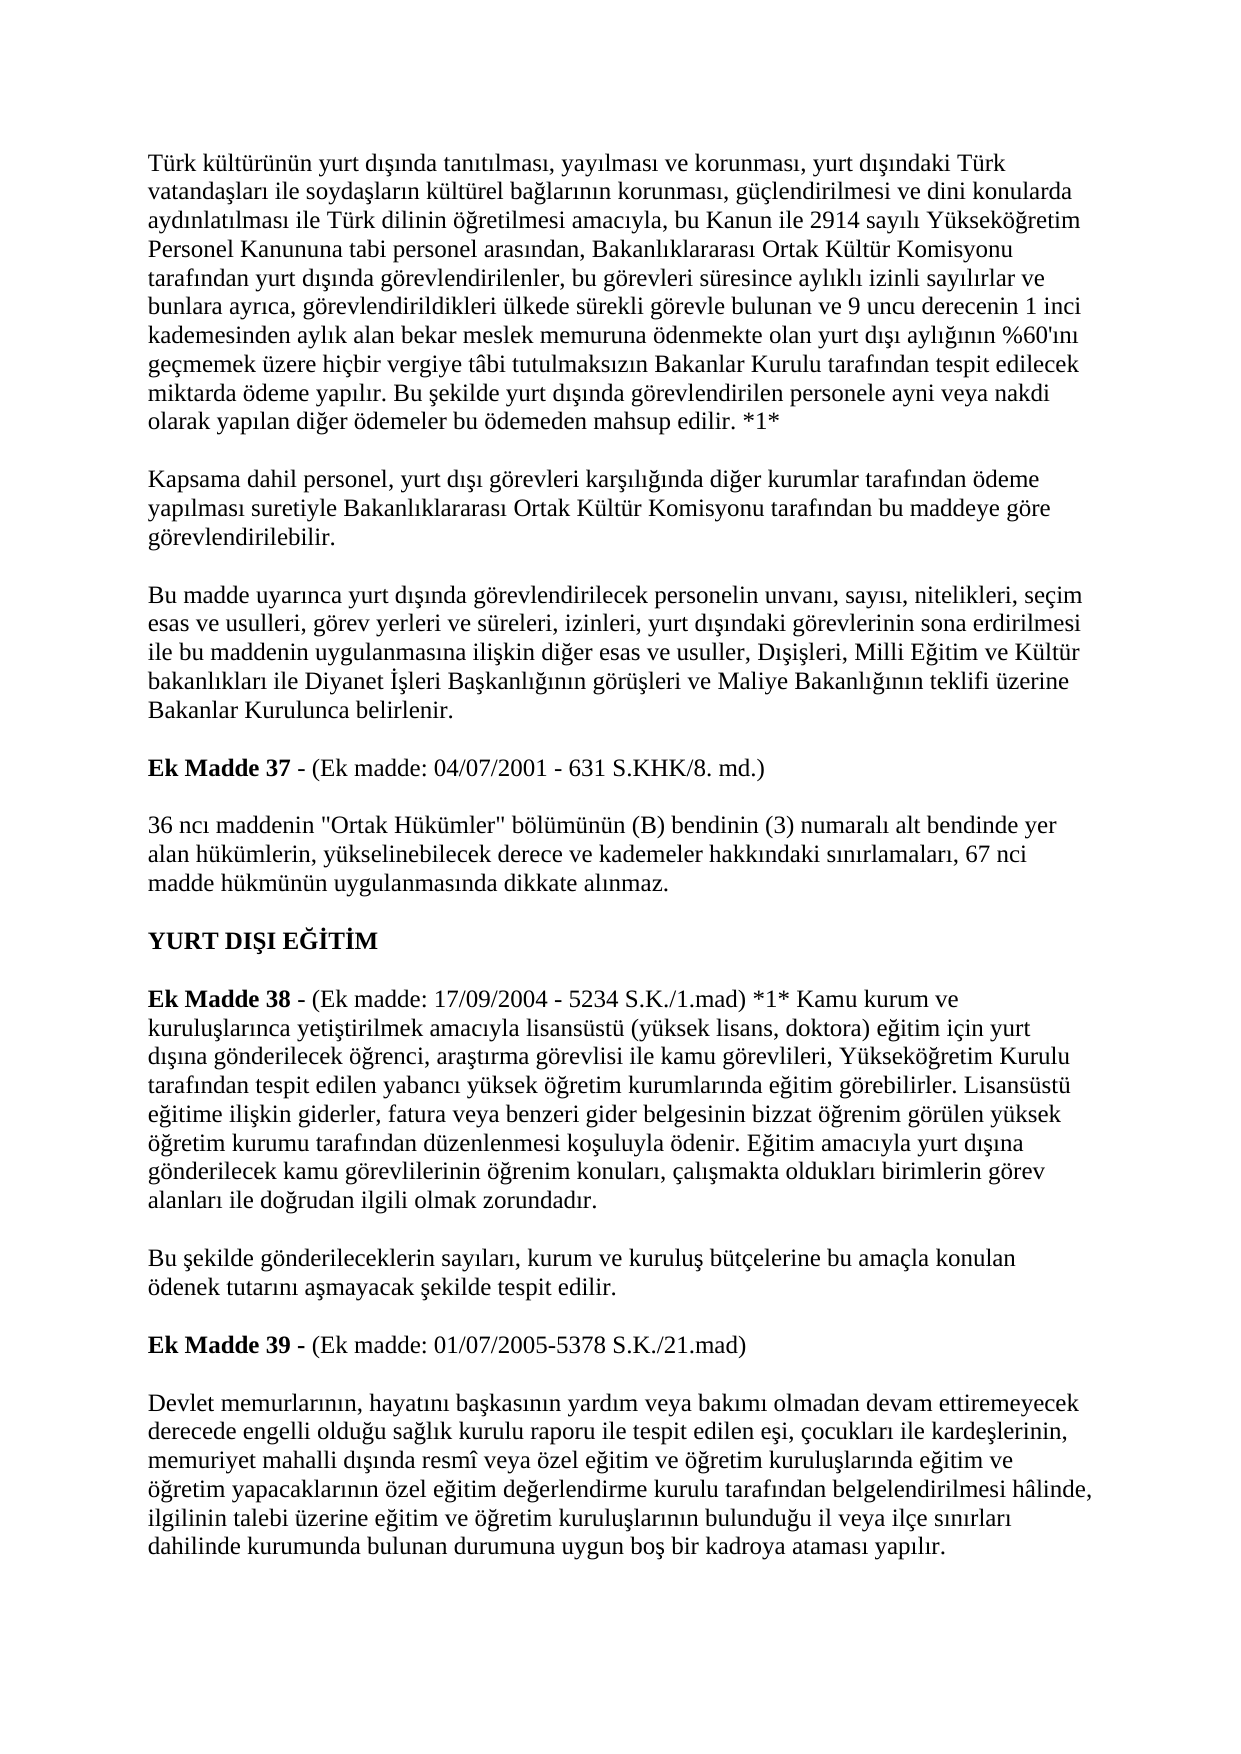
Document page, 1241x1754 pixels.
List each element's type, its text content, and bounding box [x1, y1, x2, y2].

text Ek Madde 37 - (Ek madde: 04/07/2001 - 631 S.KHK/8. md.) [148, 753, 1093, 781]
text Devlet memurlarının, hayatını başkasının yardım veya bakımı olmadan devam ettiremeyecek derecede engelli olduğu sağlık kurulu raporu ile tespit edilen eşi, çocukları ile kardeşlerinin, memuriyet mahalli dışında resmî veya özel eğitim ve öğretim kuruluşlarında eğitim ve öğretim yapacaklarının özel eğitim değerlendirme kurulu tarafından belgelendirilmesi hâlinde, ilgilinin talebi üzerine eğitim ve öğretim kuruluşlarının bulunduğu il veya ilçe sınırları dahilinde kurumunda bulunan durumuna uygun boş bir kadroya ataması yapılır. [148, 1388, 1093, 1560]
text YURT DIŞI EĞİTİM [148, 926, 1093, 955]
text Kapsama dahil personel, yurt dışı görevleri karşılığında diğer kurumlar tarafından ödeme yapılması suretiyle Bakanlıklararası Ortak Kültür Komisyonu tarafından bu maddeye göre görevlendirilebilir. [148, 464, 1093, 551]
text Türk kültürünün yurt dışında tanıtılması, yayılması ve korunması, yurt dışındaki Türk vatandaşları ile soydaşların kültürel bağlarının korunması, güçlendirilmesi ve dini konularda aydınlatılması ile Türk dilinin öğretilmesi amacıyla, bu Kanun ile 2914 sayılı Yükseköğretim Personel Kanununa tabi personel arasından, Bakanlıklararası Ortak Kültür Komisyonu tarafından yurt dışında görevlendirilenler, bu görevleri süresince aylıklı izinli sayılırlar ve bunlara ayrıca, görevlendirildikleri ülkede sürekli görevle bulunan ve 9 uncu derecenin 1 inci kademesinden aylık alan bekar meslek memuruna ödenmekte olan yurt dışı aylığının %60'ını geçmemek üzere hiçbir vergiye tâbi tutulmaksızın Bakanlar Kurulu tarafından tespit edilecek miktarda ödeme yapılır. Bu şekilde yurt dışında görevlendirilen personele ayni veya nakdi olarak yapılan diğer ödemeler bu ödemeden mahsup edilir. *1* [148, 148, 1093, 435]
text 36 ncı maddenin "Ortak Hükümler" bölümünün (B) bendinin (3) numaralı alt bendinde yer alan hükümlerin, yükselinebilecek derece ve kademeler hakkındaki sınırlamaları, 67 nci madde hükmünün uygulanmasında dikkate alınmaz. [148, 811, 1093, 897]
text Ek Madde 39 - (Ek madde: 01/07/2005-5378 S.K./21.mad) [148, 1330, 1093, 1358]
text Bu şekilde gönderileceklerin sayıları, kurum ve kuruluş bütçelerine bu amaçla konulan ödenek tutarını aşmayacak şekilde tespit edilir. [148, 1243, 1093, 1301]
text Ek Madde 38 - (Ek madde: 17/09/2004 - 5234 S.K./1.mad) *1* Kamu kurum ve kuruluşlarınca yetiştirilmek amacıyla lisansüstü (yüksek lisans, doktora) eğitim için yurt dışına gönderilecek öğrenci, araştırma görevlisi ile kamu görevlileri, Yükseköğretim Kurulu tarafından tespit edilen yabancı yüksek öğretim kurumlarında eğitim görebilirler. Lisansüstü eğitime ilişkin giderler, fatura veya benzeri gider belgesinin bizzat öğrenim görülen yüksek öğretim kurumu tarafından düzenlenmesi koşuluyla ödenir. Eğitim amacıyla yurt dışına gönderilecek kamu görevlilerinin öğrenim konuları, çalışmakta oldukları birimlerin görev alanları ile doğrudan ilgili olmak zorundadır. [148, 984, 1093, 1214]
text Bu madde uyarınca yurt dışında görevlendirilecek personelin unvanı, sayısı, nitelikleri, seçim esas ve usulleri, görev yerleri ve süreleri, izinleri, yurt dışındaki görevlerinin sona erdirilmesi ile bu maddenin uygulanmasına ilişkin diğer esas ve usuller, Dışişleri, Milli Eğitim ve Kültür bakanlıkları ile Diyanet İşleri Başkanlığının görüşleri ve Maliye Bakanlığının teklifi üzerine Bakanlar Kurulunca belirlenir. [148, 580, 1093, 723]
